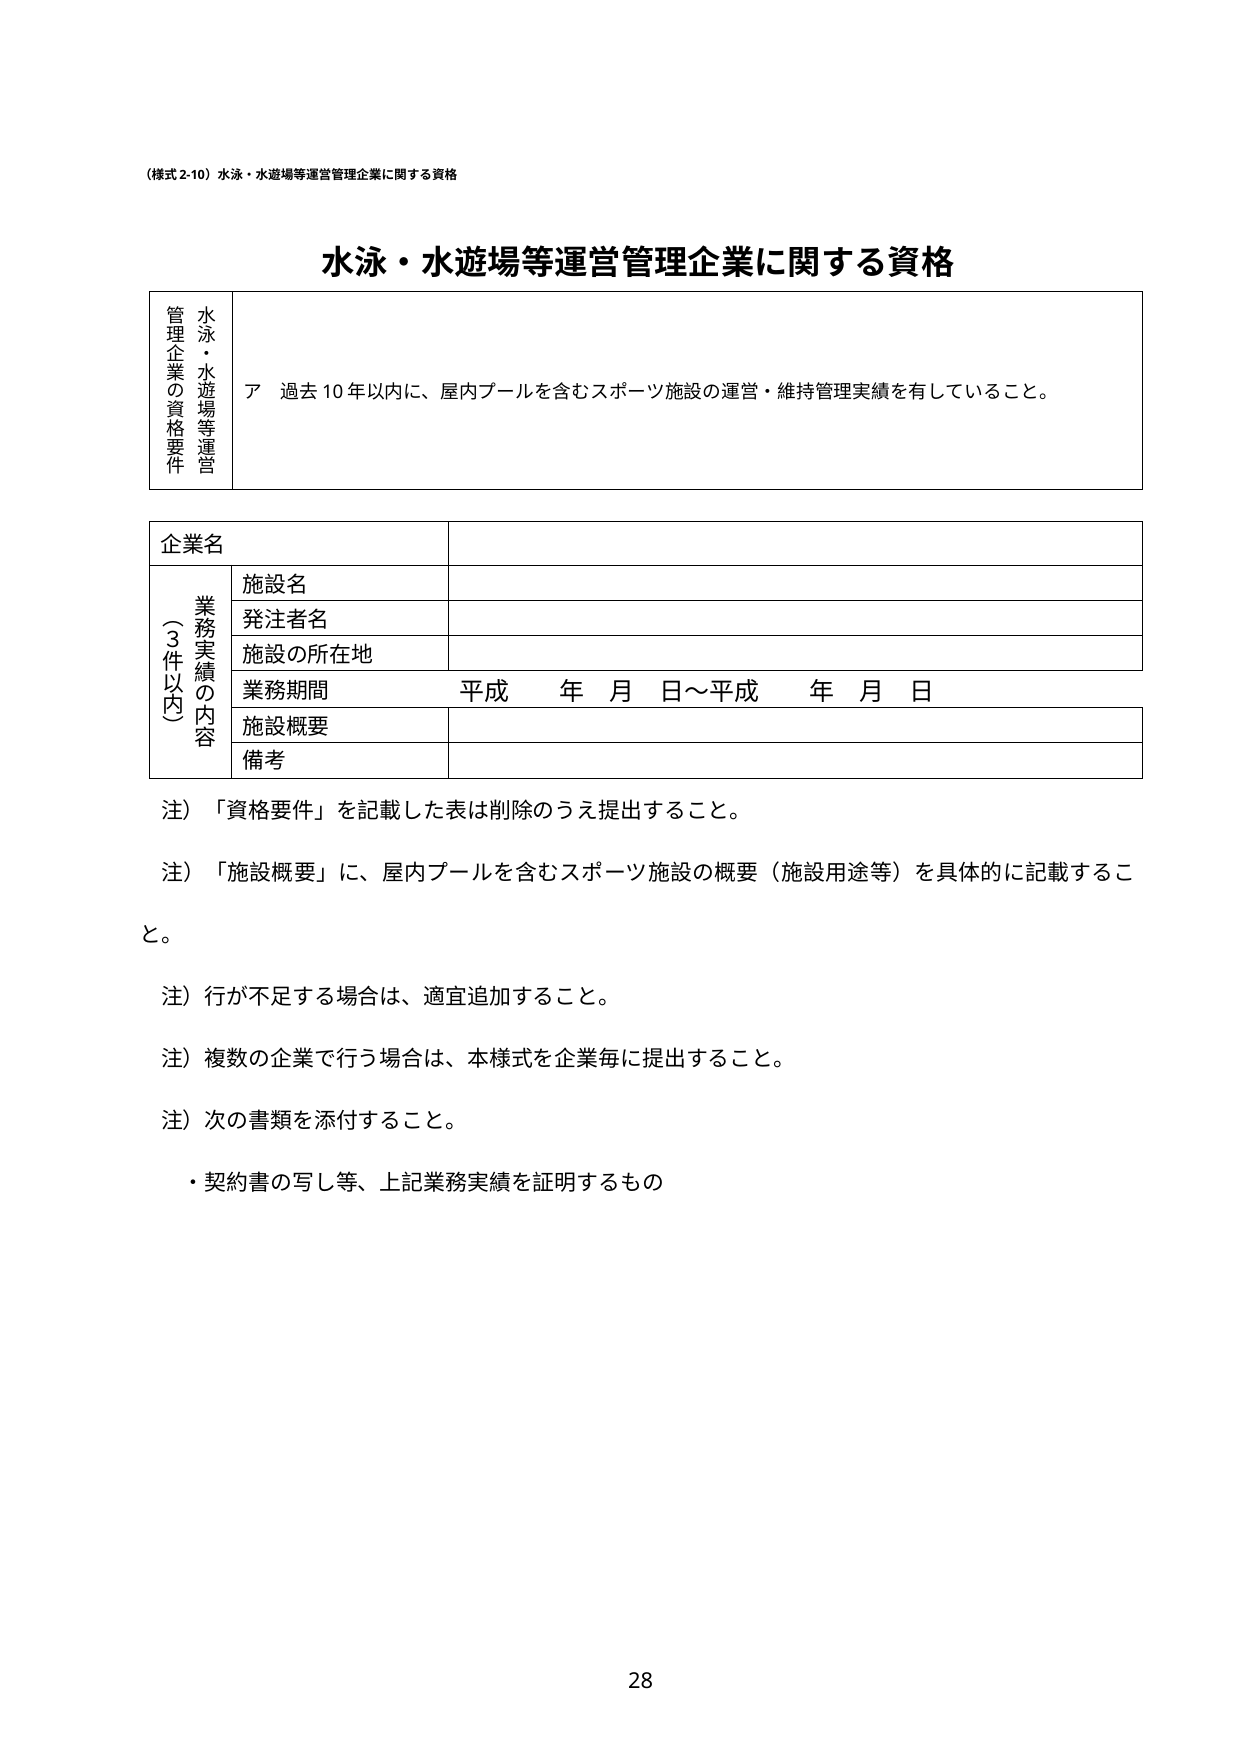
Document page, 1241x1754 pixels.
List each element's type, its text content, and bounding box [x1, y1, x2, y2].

text 注）行が不足する場合は、適宜追加すること。 [139, 964, 1136, 1026]
table_header 企業名 [150, 522, 448, 564]
text 注）「施設概要」に、屋内プールを含むスポーツ施設の概要（施設用途等）を具体的に記載すること。 [139, 840, 1136, 964]
table_cell [449, 743, 1142, 777]
table_cell 平成 年 月 日～平成 年 月 日 [449, 671, 1143, 707]
text （様式2-10）水泳・水遊場等運営管理企業に関する資格 [139, 137, 1136, 198]
table_header [449, 522, 1142, 564]
text 水泳・水遊場等運営管理企業に関する資格 [139, 229, 1136, 291]
table_cell 備考 [232, 743, 448, 777]
list ・契約書の写し等、上記業務実績を証明するもの [139, 1150, 1136, 1212]
text 注）複数の企業で行う場合は、本様式を企業毎に提出すること。 [139, 1026, 1136, 1088]
table_header ア 過去10年以内に、屋内プールを含むスポーツ施設の運営・維持管理実績を有していること。 [233, 292, 1142, 489]
table_cell 施設名 [232, 566, 448, 600]
text 注）次の書類を添付すること。 [139, 1088, 1136, 1150]
table_cell [449, 708, 1142, 742]
text 注）「資格要件」を記載した表は削除のうえ提出すること。 [139, 778, 1136, 840]
table_cell 業務実績の内容 （３件以内） [150, 566, 231, 777]
table_cell [449, 601, 1142, 635]
table_cell 施設概要 [232, 708, 448, 742]
table_cell [449, 636, 1142, 670]
table_header 水泳・水遊場等運営管理企業の資格要件 [150, 292, 232, 489]
table_cell [449, 566, 1142, 600]
table_cell 施設の所在地 [232, 636, 448, 670]
table_cell 業務期間 [232, 671, 449, 707]
table_cell 発注者名 [232, 601, 448, 635]
